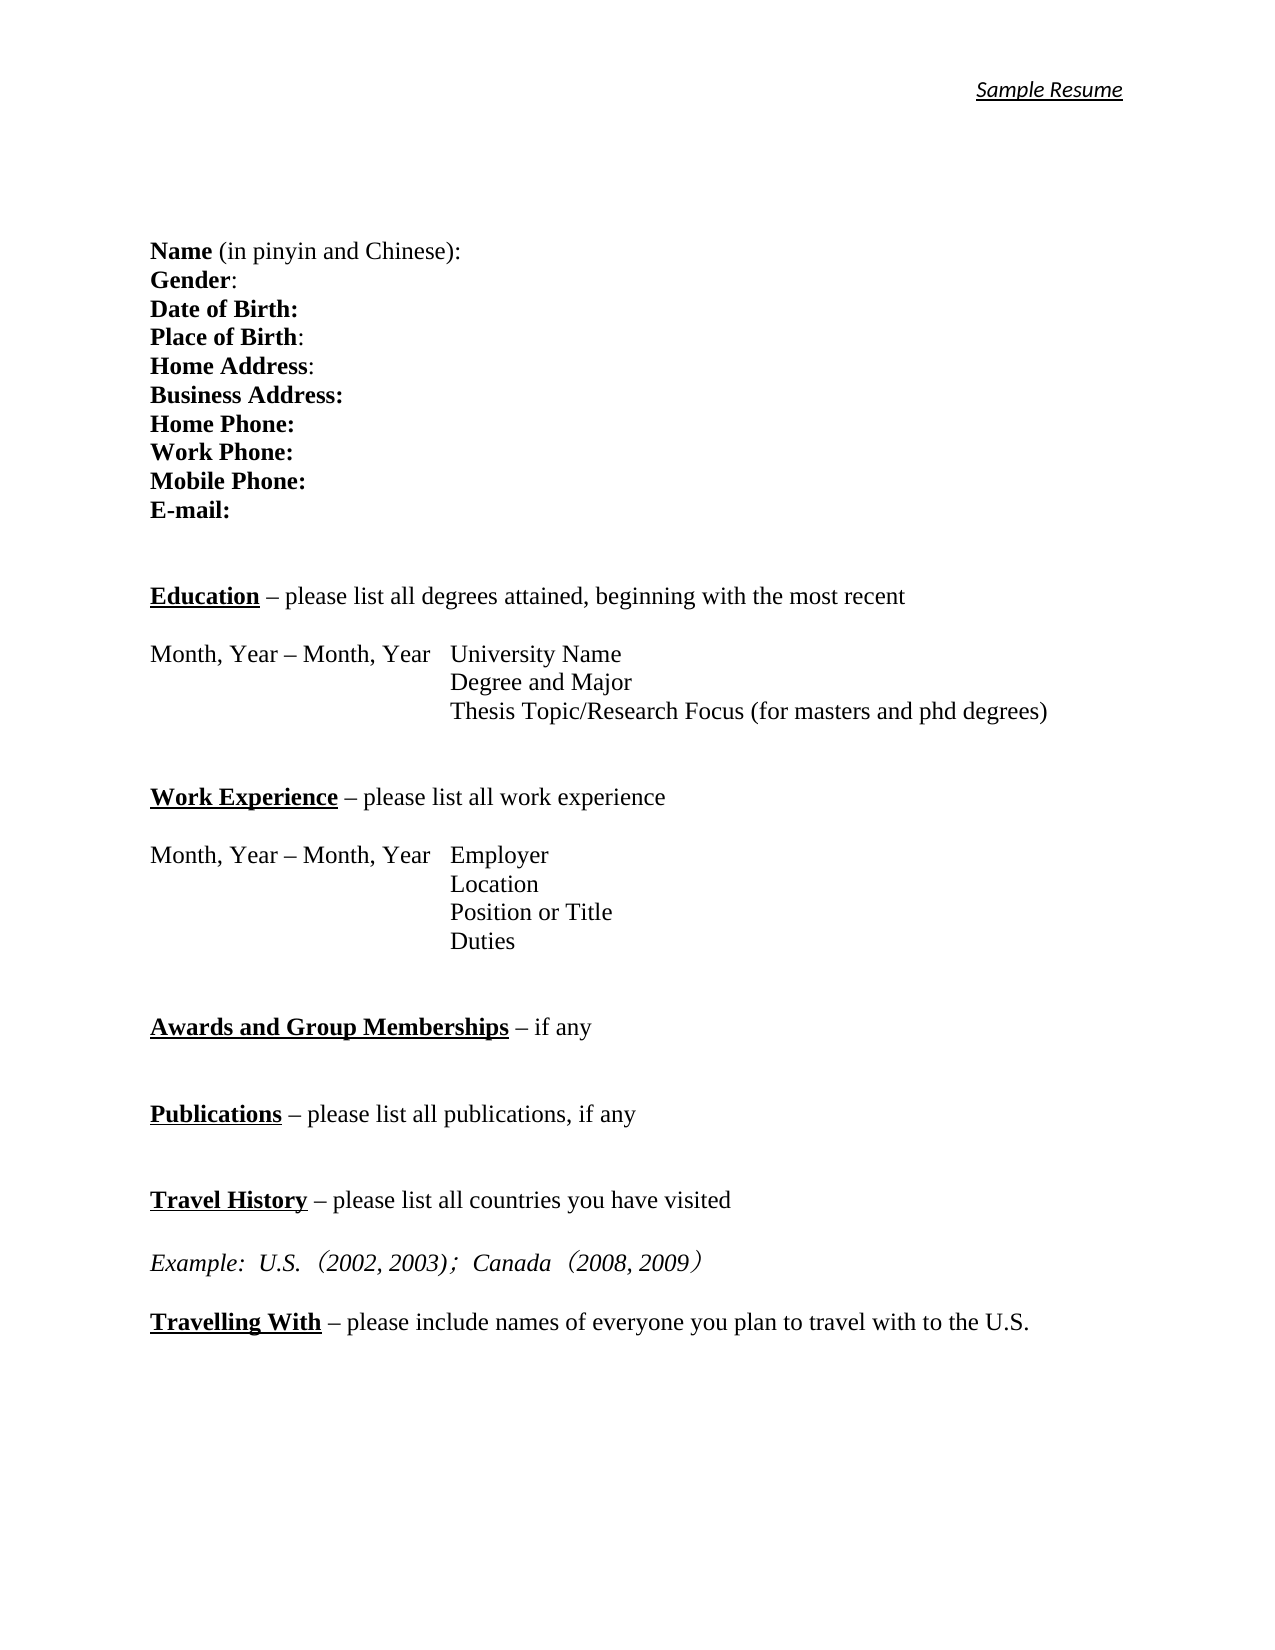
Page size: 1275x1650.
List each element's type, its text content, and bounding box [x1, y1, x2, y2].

text Date of Birth: [150, 294, 1125, 322]
text E-mail: [150, 495, 1125, 524]
text Work Phone: [150, 437, 1125, 466]
text Education – please list all degrees attained, beginning with the most recent [150, 581, 1125, 610]
text Travel History – please list all countries you have visited [150, 1185, 1125, 1214]
text Degree and Major [150, 667, 1125, 696]
text Position or Title [150, 897, 1125, 926]
text Gender: [150, 265, 1125, 294]
text Work Experience – please list all work experience [150, 782, 1125, 811]
text Duties [150, 926, 1125, 955]
text Mobile Phone: [150, 466, 1125, 495]
text Business Address: [150, 380, 1125, 409]
text Thesis Topic/Research Focus (for masters and phd degrees) [150, 696, 1125, 725]
text Example: U.S.（2002, 2003)；Canada（2008, 2009） [150, 1242, 1125, 1278]
text Awards and Group Memberships – if any [150, 1012, 1125, 1041]
text Home Address: [150, 351, 1125, 380]
text Name (in pinyin and Chinese): [150, 236, 1125, 265]
text Month, Year – Month, Year University Name [150, 639, 1125, 667]
text Month, Year – Month, Year Employer [150, 840, 1125, 869]
text Travelling With – please include names of everyone you plan to travel with to the U.S. [150, 1307, 1125, 1336]
text Location [150, 869, 1125, 897]
text Publications – please list all publications, if any [150, 1099, 1125, 1127]
text Home Phone: [150, 409, 1125, 437]
text Place of Birth: [150, 322, 1125, 351]
